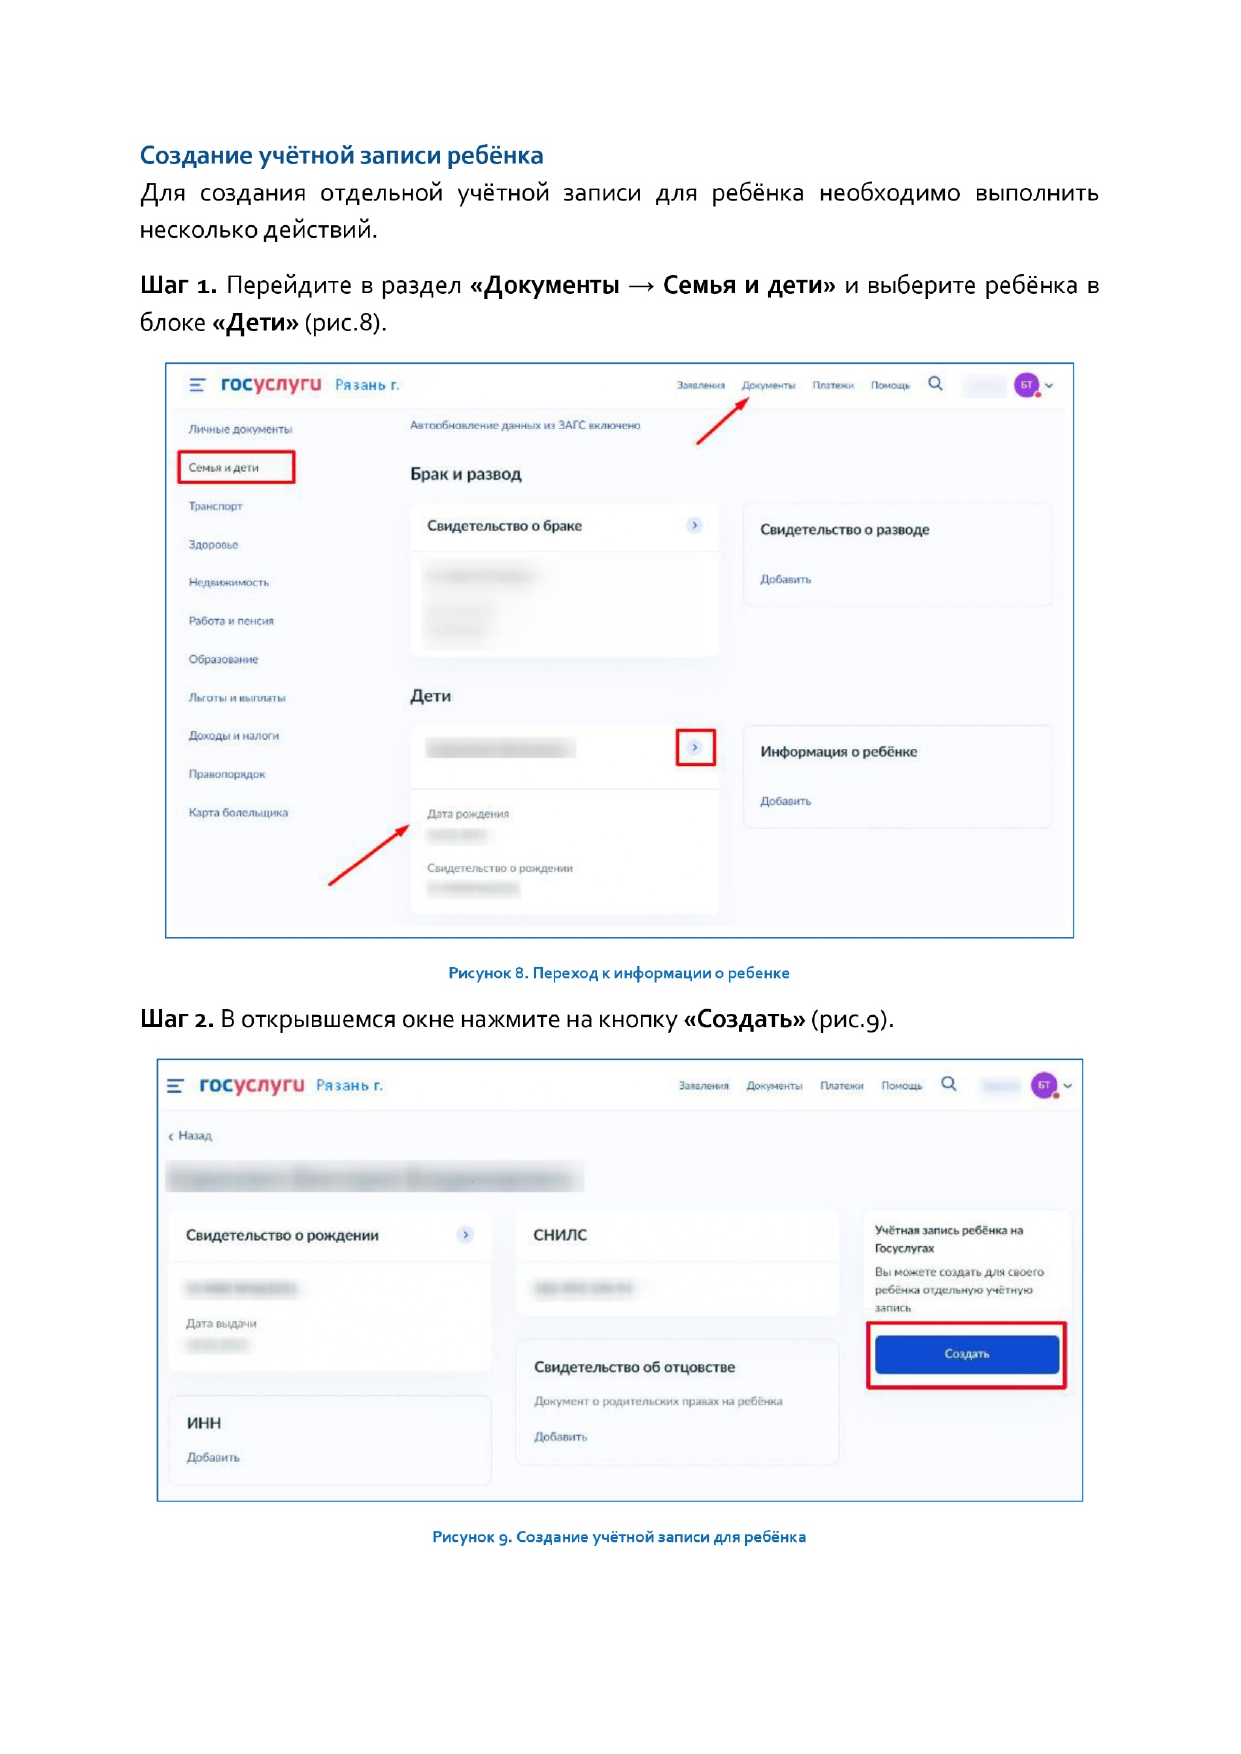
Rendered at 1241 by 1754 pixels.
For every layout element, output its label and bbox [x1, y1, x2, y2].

picture [59, 59, 1179, 1642]
